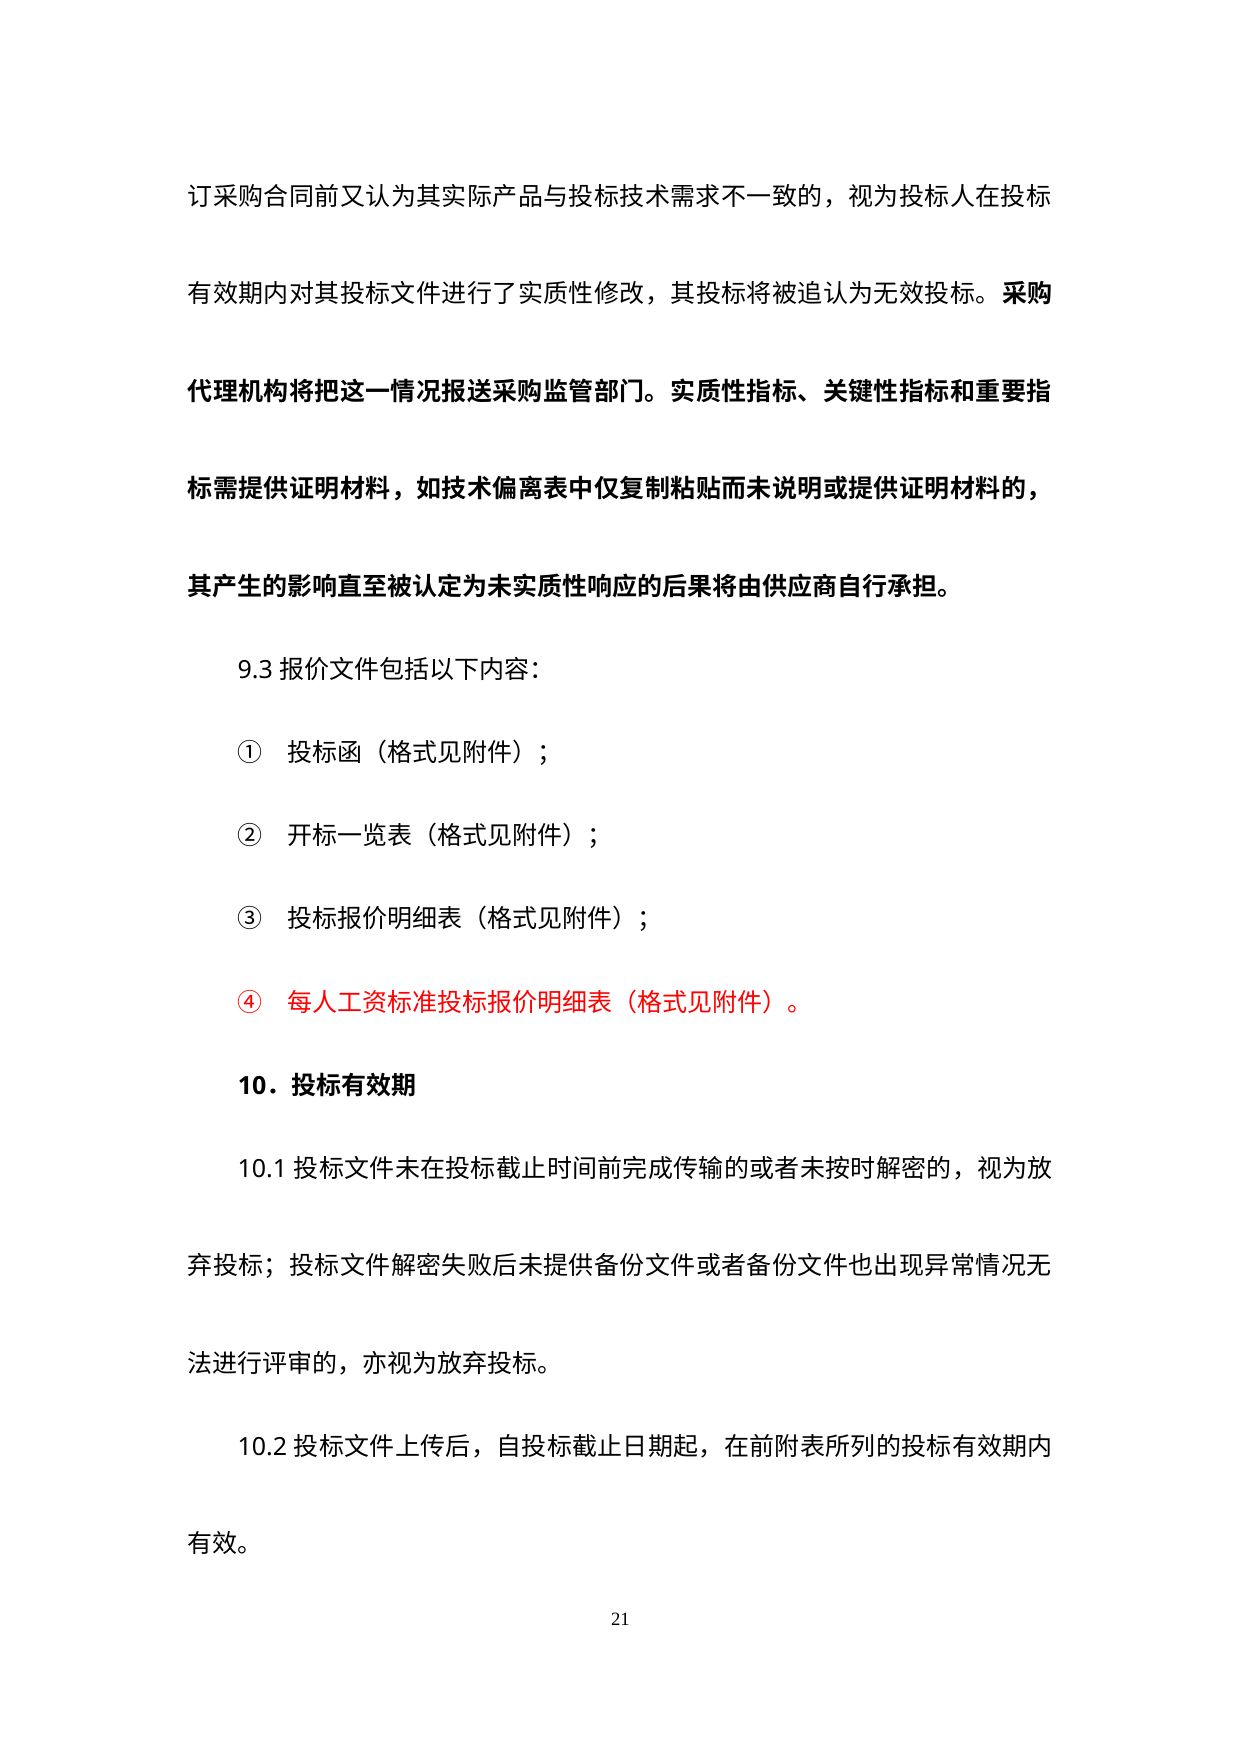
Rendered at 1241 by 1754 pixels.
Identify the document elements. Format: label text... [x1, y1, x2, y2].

list 投标有效期 [187, 1051, 1053, 1116]
list 投标文件上传后，自投标截止日期起，在前附表所列的投标有效期内有效。 [187, 1412, 1053, 1574]
list 投标文件未在投标截止时间前完成传输的或者未按时解密的，视为放弃投标；投标文件解密失败后未提供备份文件或者备份文件也出现异常情况无法进行评审的，亦视为放弃投标。 [187, 1134, 1053, 1394]
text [187, 162, 1053, 617]
list 投标报价明细表（格式见附件）； [187, 884, 1053, 949]
list 开标一览表（格式见附件）； [187, 801, 1053, 866]
list 投标函（格式见附件）； [187, 718, 1053, 783]
list 报价文件包括以下内容： [187, 635, 1053, 700]
list 每人工资标准投标报价明细表（格式见附件）。 [187, 968, 1053, 1033]
